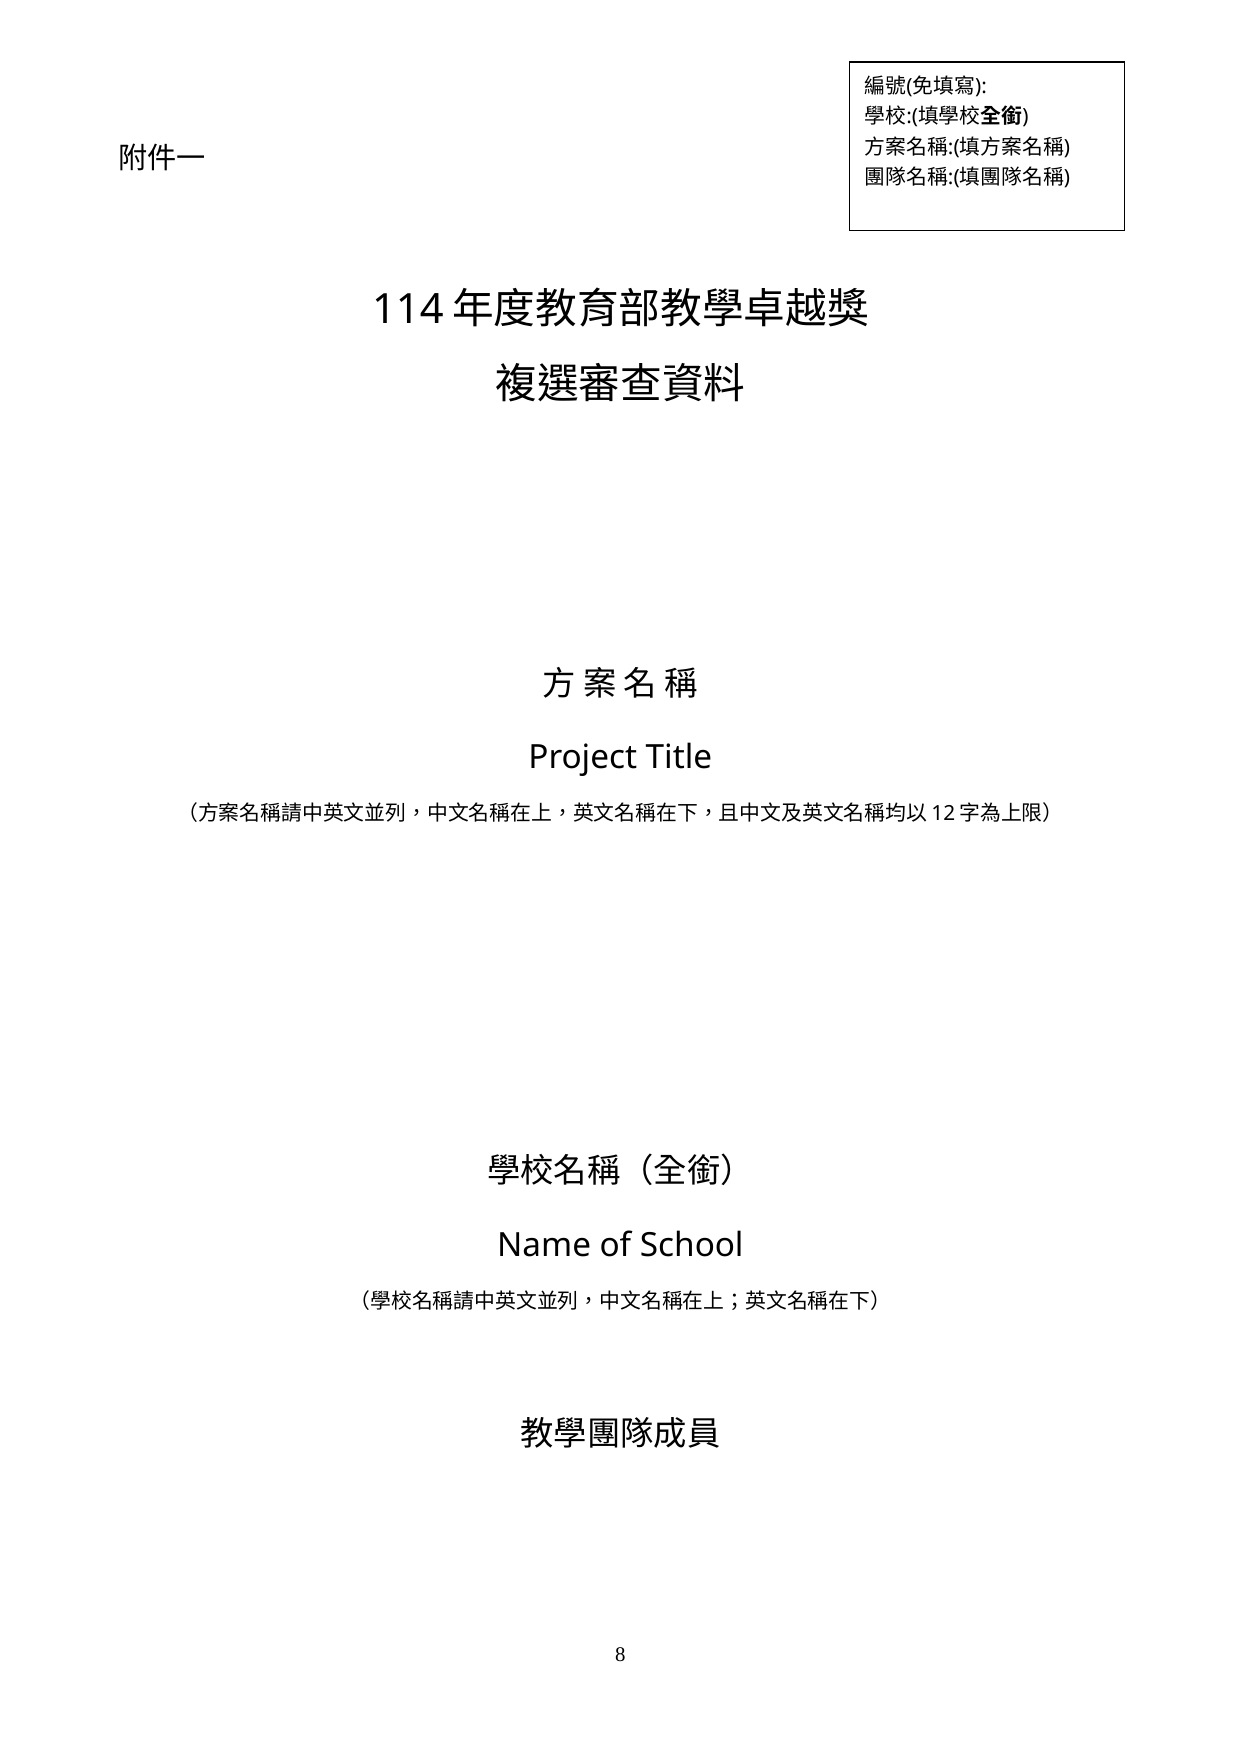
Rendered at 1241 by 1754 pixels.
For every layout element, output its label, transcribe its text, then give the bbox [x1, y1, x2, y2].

text （學校名稱請中英文並列，中文名稱在上；英文名稱在下） [118, 1281, 1122, 1318]
text 教學團隊成員 [118, 1393, 1122, 1468]
text （方案名稱請中英文並列，中文名稱在上，英文名稱在下，且中文及英文名稱均以12字為上限） [118, 793, 1122, 831]
text Name of School [118, 1206, 1122, 1281]
text 學校名稱（全銜） [118, 1131, 1122, 1206]
text 114年度教育部教學卓越獎 [118, 268, 1122, 343]
text 附件一 [118, 118, 849, 193]
text 方 案 名 稱 [118, 643, 1122, 718]
text Project Title [118, 718, 1122, 793]
text 複選審查資料 [118, 343, 1122, 418]
